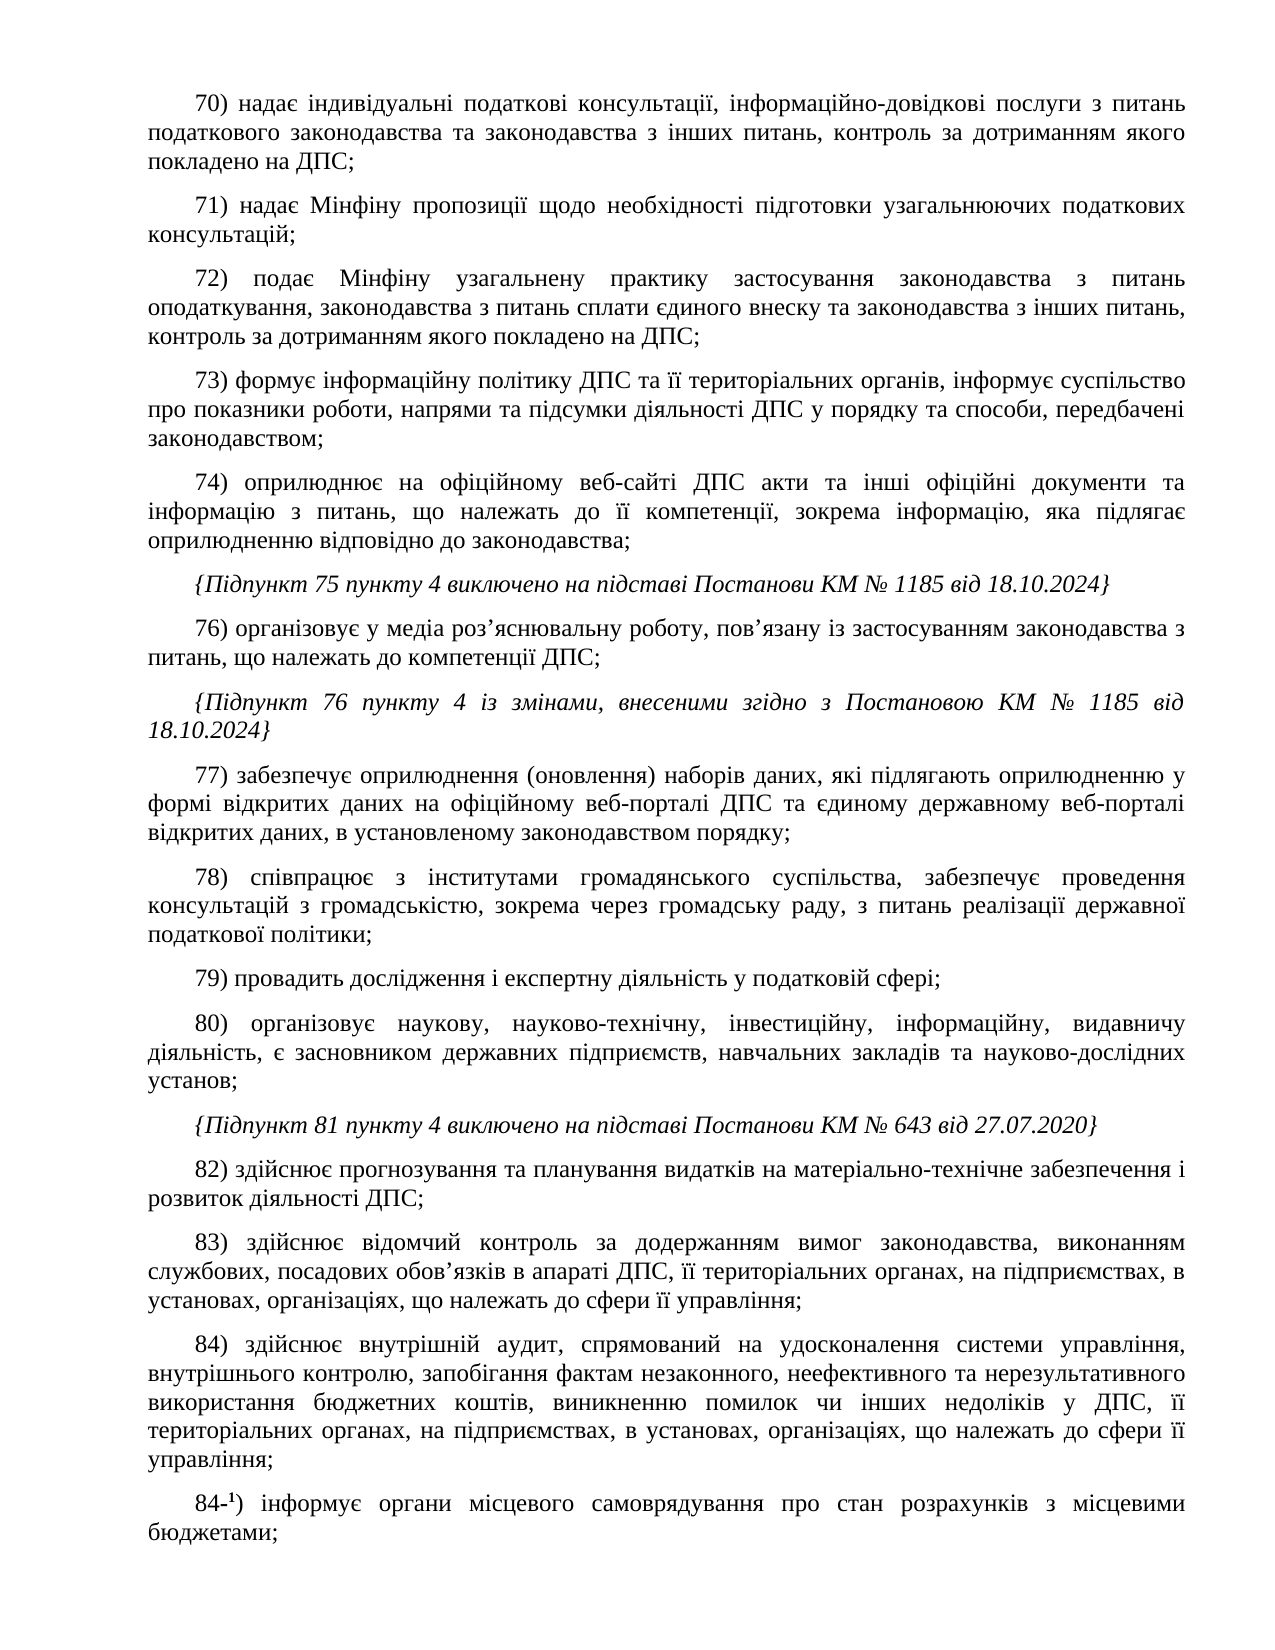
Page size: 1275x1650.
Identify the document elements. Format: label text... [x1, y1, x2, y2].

text 76) організовує у медіа роз’яснювальну роботу, пов’язану із застосуванням законодавства з питань, що належать до компетенції ДПС; [148, 613, 1186, 671]
text 77) забезпечує оприлюднення (оновлення) наборів даних, які підлягають оприлюдненню у формі відкритих даних на офіційному веб-порталі ДПС та єдиному державному веб-порталі відкритих даних, в установленому законодавством порядку; [148, 760, 1186, 846]
text {Підпункт 81 пункту 4 виключено на підставі Постанови КМ № 643 від 27.07.2020} [148, 1110, 1186, 1138]
text {Підпункт 75 пункту 4 виключено на підставі Постанови КМ № 1185 від 18.10.2024} [148, 569, 1186, 598]
text 74) оприлюднює на офіційному веб-сайті ДПС акти та інші офіційні документи та інформацію з питань, що належать до її компетенції, зокрема інформацію, яка підлягає оприлюдненню відповідно до законодавства; [148, 467, 1186, 553]
text 84-1) інформує органи місцевого самоврядування про стан розрахунків з місцевими бюджетами; [148, 1488, 1186, 1546]
text 80) організовує наукову, науково-технічну, інвестиційну, інформаційну, видавничу діяльність, є засновником державних підприємств, навчальних закладів та науково-дослідних установ; [148, 1008, 1186, 1094]
text 83) здійснює відомчий контроль за додержанням вимог законодавства, виконанням службових, посадових обов’язків в апараті ДПС, її територіальних органах, на підприємствах, в установах, організаціях, що належать до сфери її управління; [148, 1227, 1186, 1313]
text 84) здійснює внутрішній аудит, спрямований на удосконалення системи управління, внутрішнього контролю, запобігання фактам незаконного, неефективного та нерезультативного використання бюджетних коштів, виникненню помилок чи інших недоліків у ДПС, її територіальних органах, на підприємствах, в установах, організаціях, що належать до сфери її управління; [148, 1329, 1186, 1473]
text 82) здійснює прогнозування та планування видатків на матеріально-технічне забезпечення і розвиток діяльності ДПС; [148, 1154, 1186, 1212]
text 71) надає Мінфіну пропозиції щодо необхідності підготовки узагальнюючих податкових консультацій; [148, 190, 1186, 248]
text 79) провадить дослідження і експертну діяльність у податковій сфері; [148, 963, 1186, 992]
text {Підпункт 76 пункту 4 із змінами, внесеними згідно з Постановою КМ № 1185 від 18.10.2024} [148, 687, 1186, 744]
text 72) подає Мінфіну узагальнену практику застосування законодавства з питань оподаткування, законодавства з питань сплати єдиного внеску та законодавства з інших питань, контроль за дотриманням якого покладено на ДПС; [148, 263, 1186, 350]
text 70) надає індивідуальні податкові консультації, інформаційно-довідкові послуги з питань податкового законодавства та законодавства з інших питань, контроль за дотриманням якого покладено на ДПС; [148, 88, 1186, 175]
text 73) формує інформаційну політику ДПС та її територіальних органів, інформує суспільство про показники роботи, напрями та підсумки діяльності ДПС у порядку та способи, передбачені законодавством; [148, 365, 1186, 452]
text 78) співпрацює з інститутами громадянського суспільства, забезпечує проведення консультацій з громадськістю, зокрема через громадську раду, з питань реалізації державної податкової політики; [148, 862, 1186, 948]
